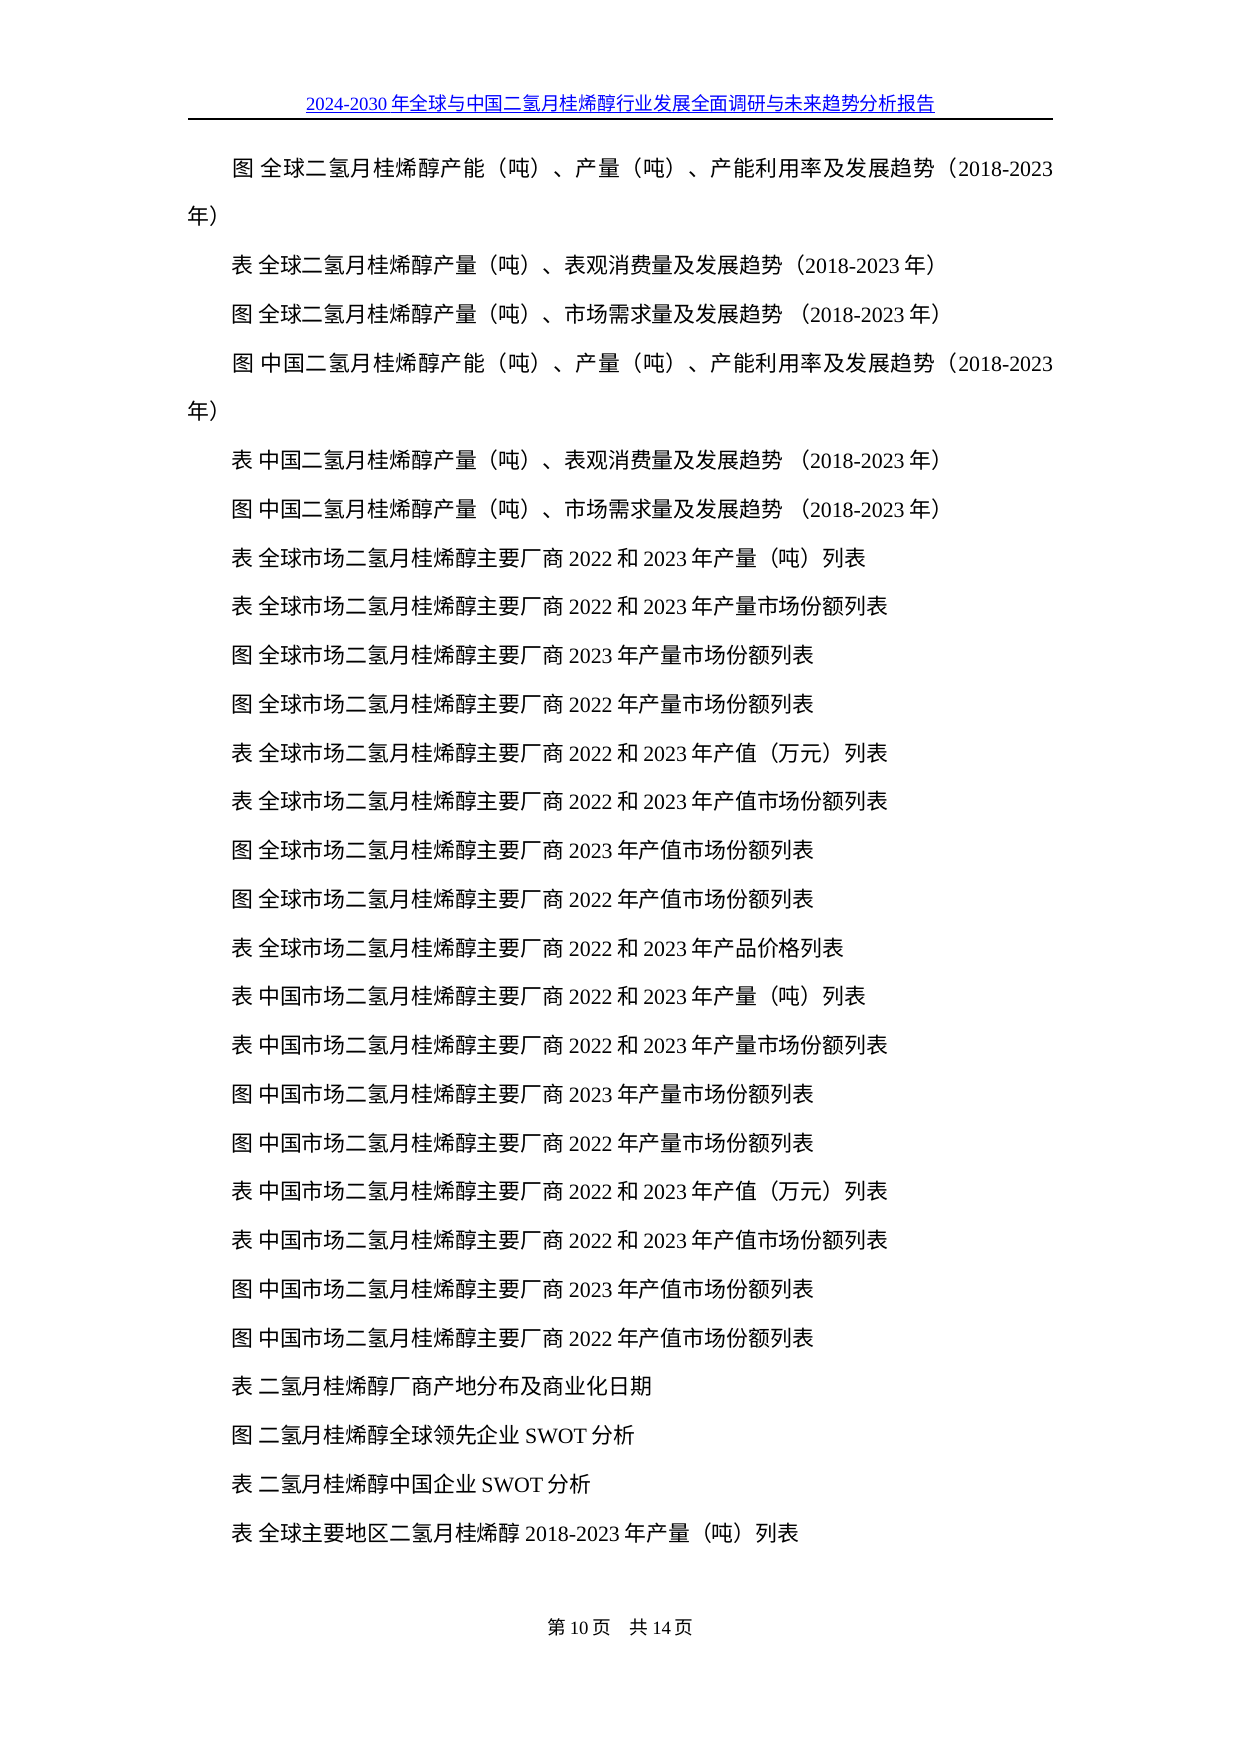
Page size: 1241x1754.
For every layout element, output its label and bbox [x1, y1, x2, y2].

text [187, 150, 1053, 1548]
